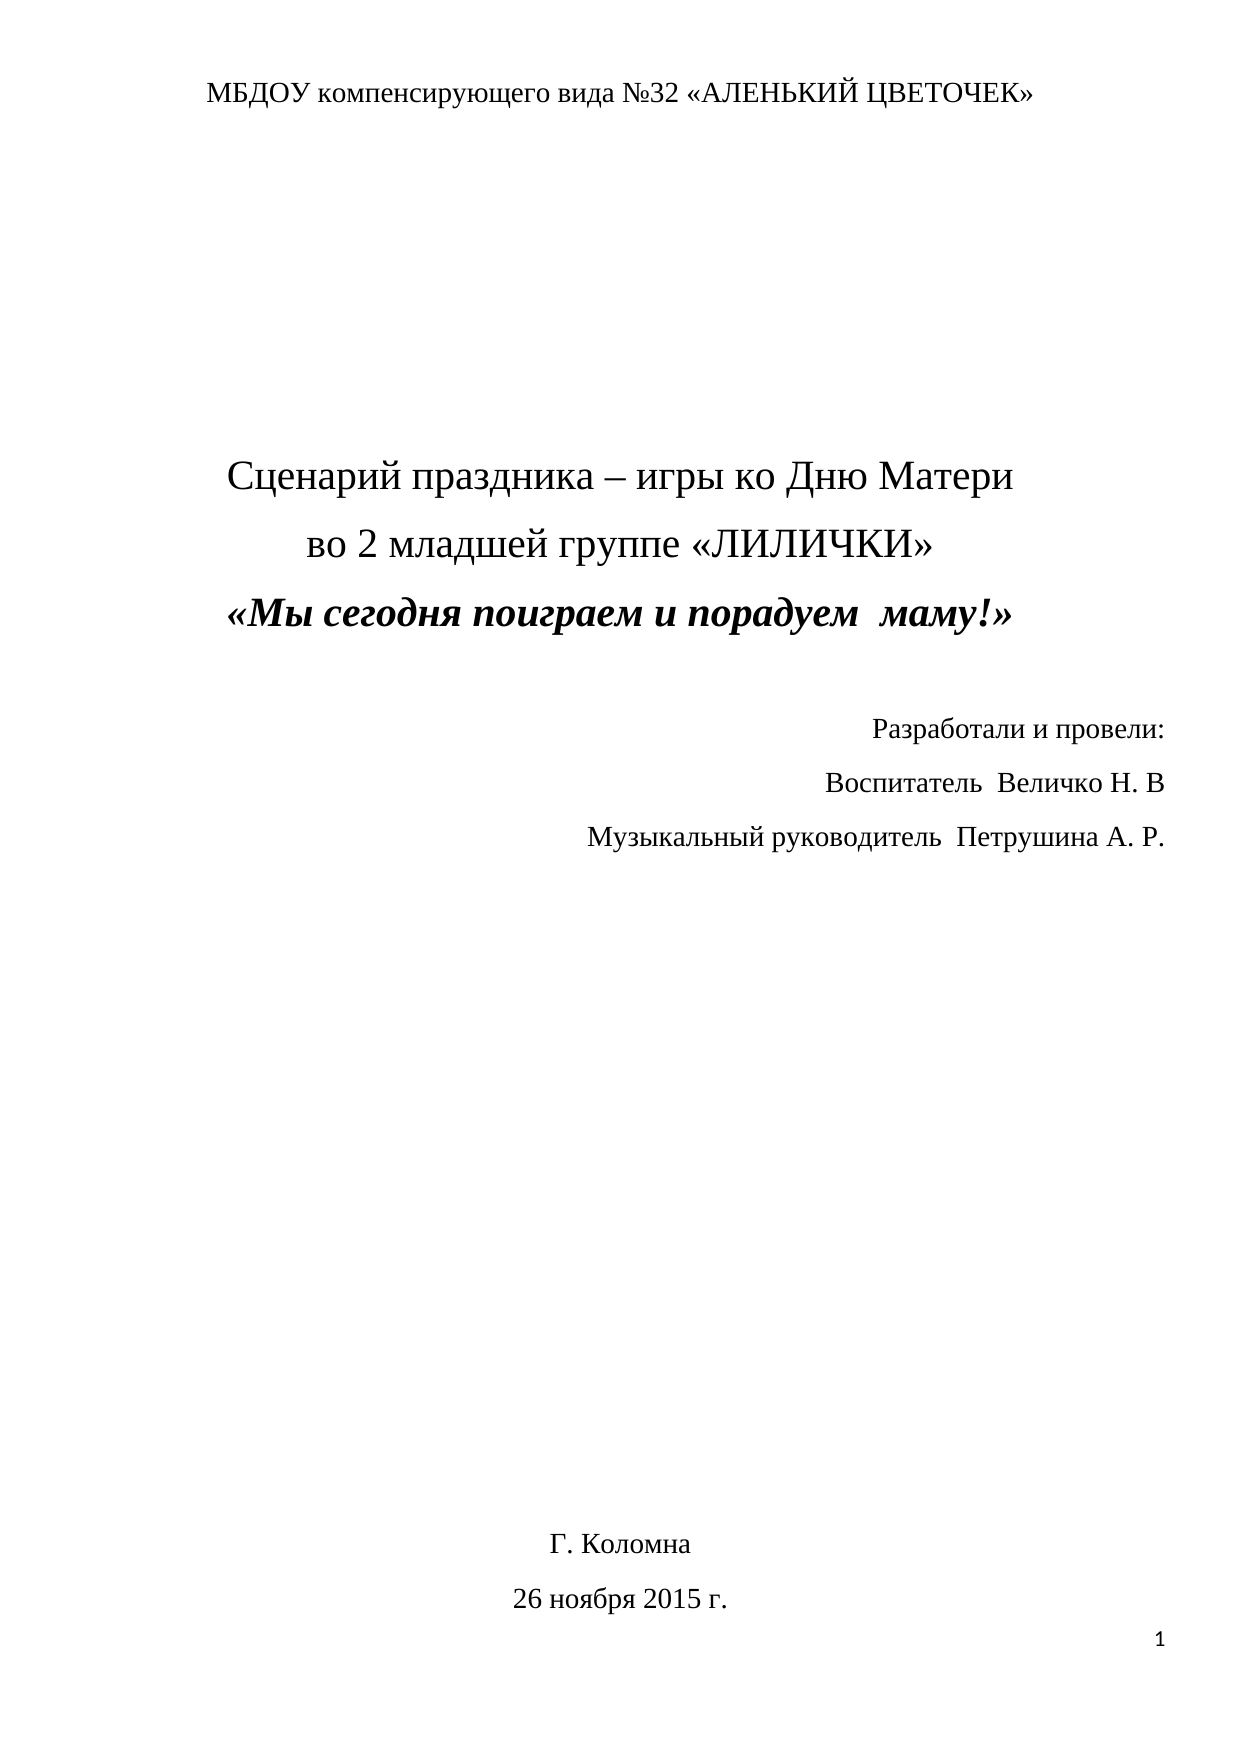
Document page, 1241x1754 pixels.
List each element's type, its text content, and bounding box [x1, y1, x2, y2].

text Г. Коломна [75, 1526, 1165, 1560]
text Музыкальный руководитель Петрушина А. Р. [75, 819, 1165, 853]
text 26 ноября 2015 г. [75, 1581, 1165, 1614]
text Воспитатель Величко Н. В [75, 765, 1165, 799]
text Разработали и провели: [75, 711, 1165, 744]
text «Мы сегодня поиграем и порадуем маму!» [75, 588, 1165, 636]
text МБДОУ компенсирующего вида №32 «АЛЕНЬКИЙ ЦВЕТОЧЕК» [75, 75, 1165, 108]
text во 2 младшей группе «ЛИЛИЧКИ» [75, 519, 1165, 567]
text Сценарий праздника – игры ко Дню Матери [75, 450, 1165, 498]
